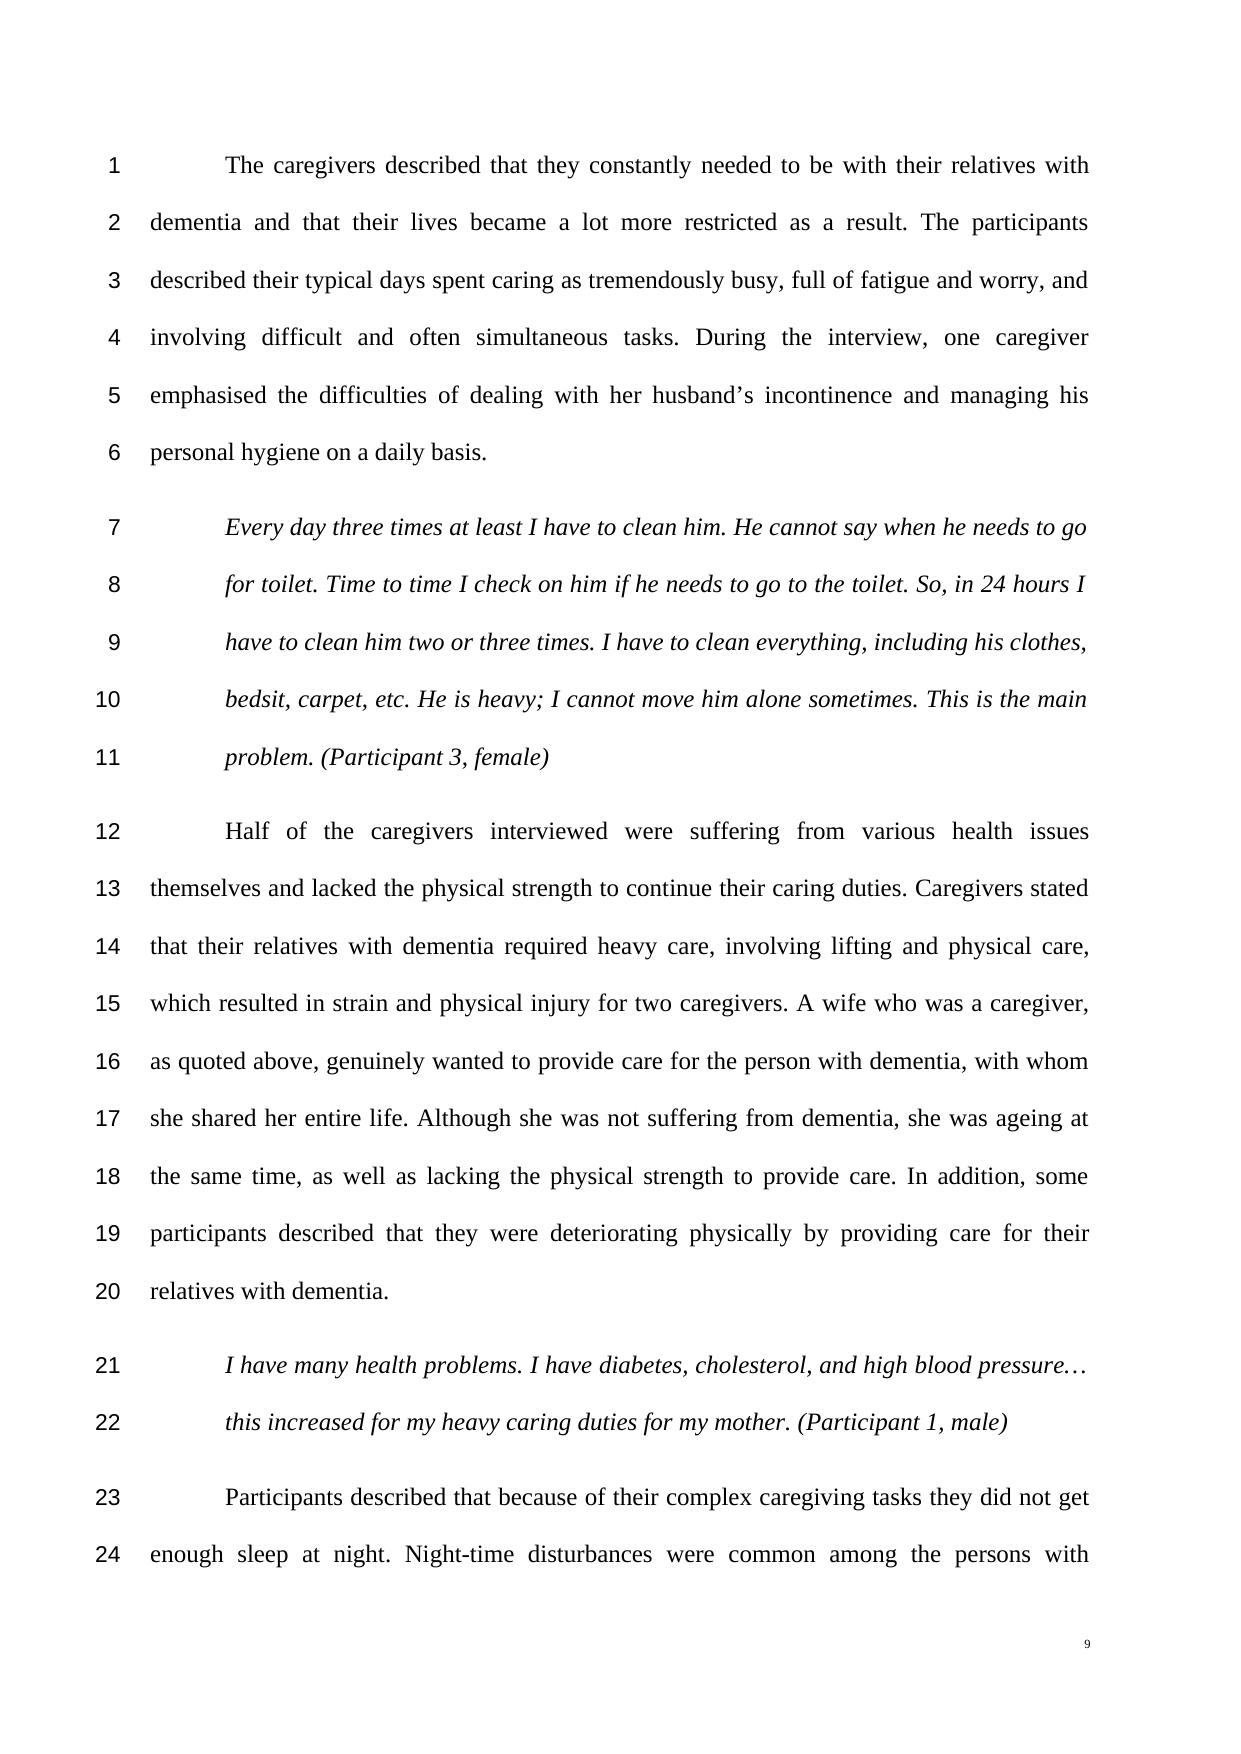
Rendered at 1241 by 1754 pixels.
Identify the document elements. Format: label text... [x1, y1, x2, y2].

text Half of the caregivers interviewed were suffering from various health issues themselves and lacked the physical strength to continue their caring duties. Caregivers stated that their relatives with dementia required heavy care, involving lifting and physical care, which resulted in strain and physical injury for two caregivers. A wife who was a caregiver, as quoted above, genuinely wanted to provide care for the person with dementia, with whom she shared her entire life. Although she was not suffering from dementia, she was ageing at the same time, as well as lacking the physical strength to provide care. In addition, some participants described that they were deteriorating physically by providing care for their relatives with dementia. [150, 816, 1090, 1304]
text I have many health problems. I have diabetes, cholesterol, and high blood pressure… this increased for my heavy caring duties for my mother. (Participant 1, male) [225, 1350, 1090, 1436]
text Every day three times at least I have to clean him. He cannot say when he needs to go for toilet. Time to time I check on him if he needs to go to the toilet. So, in 24 hours I have to clean him two or three times. I have to clean everything, including his clothes, bedsit, carpet, etc. He is heavy; I cannot move him alone sometimes. This is the main problem. (Participant 3, female) [225, 512, 1090, 770]
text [150, 1482, 1090, 1568]
text The caregivers described that they constantly needed to be with their relatives with dementia and that their lives became a lot more restricted as a result. The participants described their typical days spent caring as tremendously busy, full of fatigue and worry, and involving difficult and often simultaneous tasks. During the interview, one caregiver emphasised the difficulties of dealing with her husband’s incontinence and managing his personal hygiene on a daily basis. [150, 150, 1090, 466]
